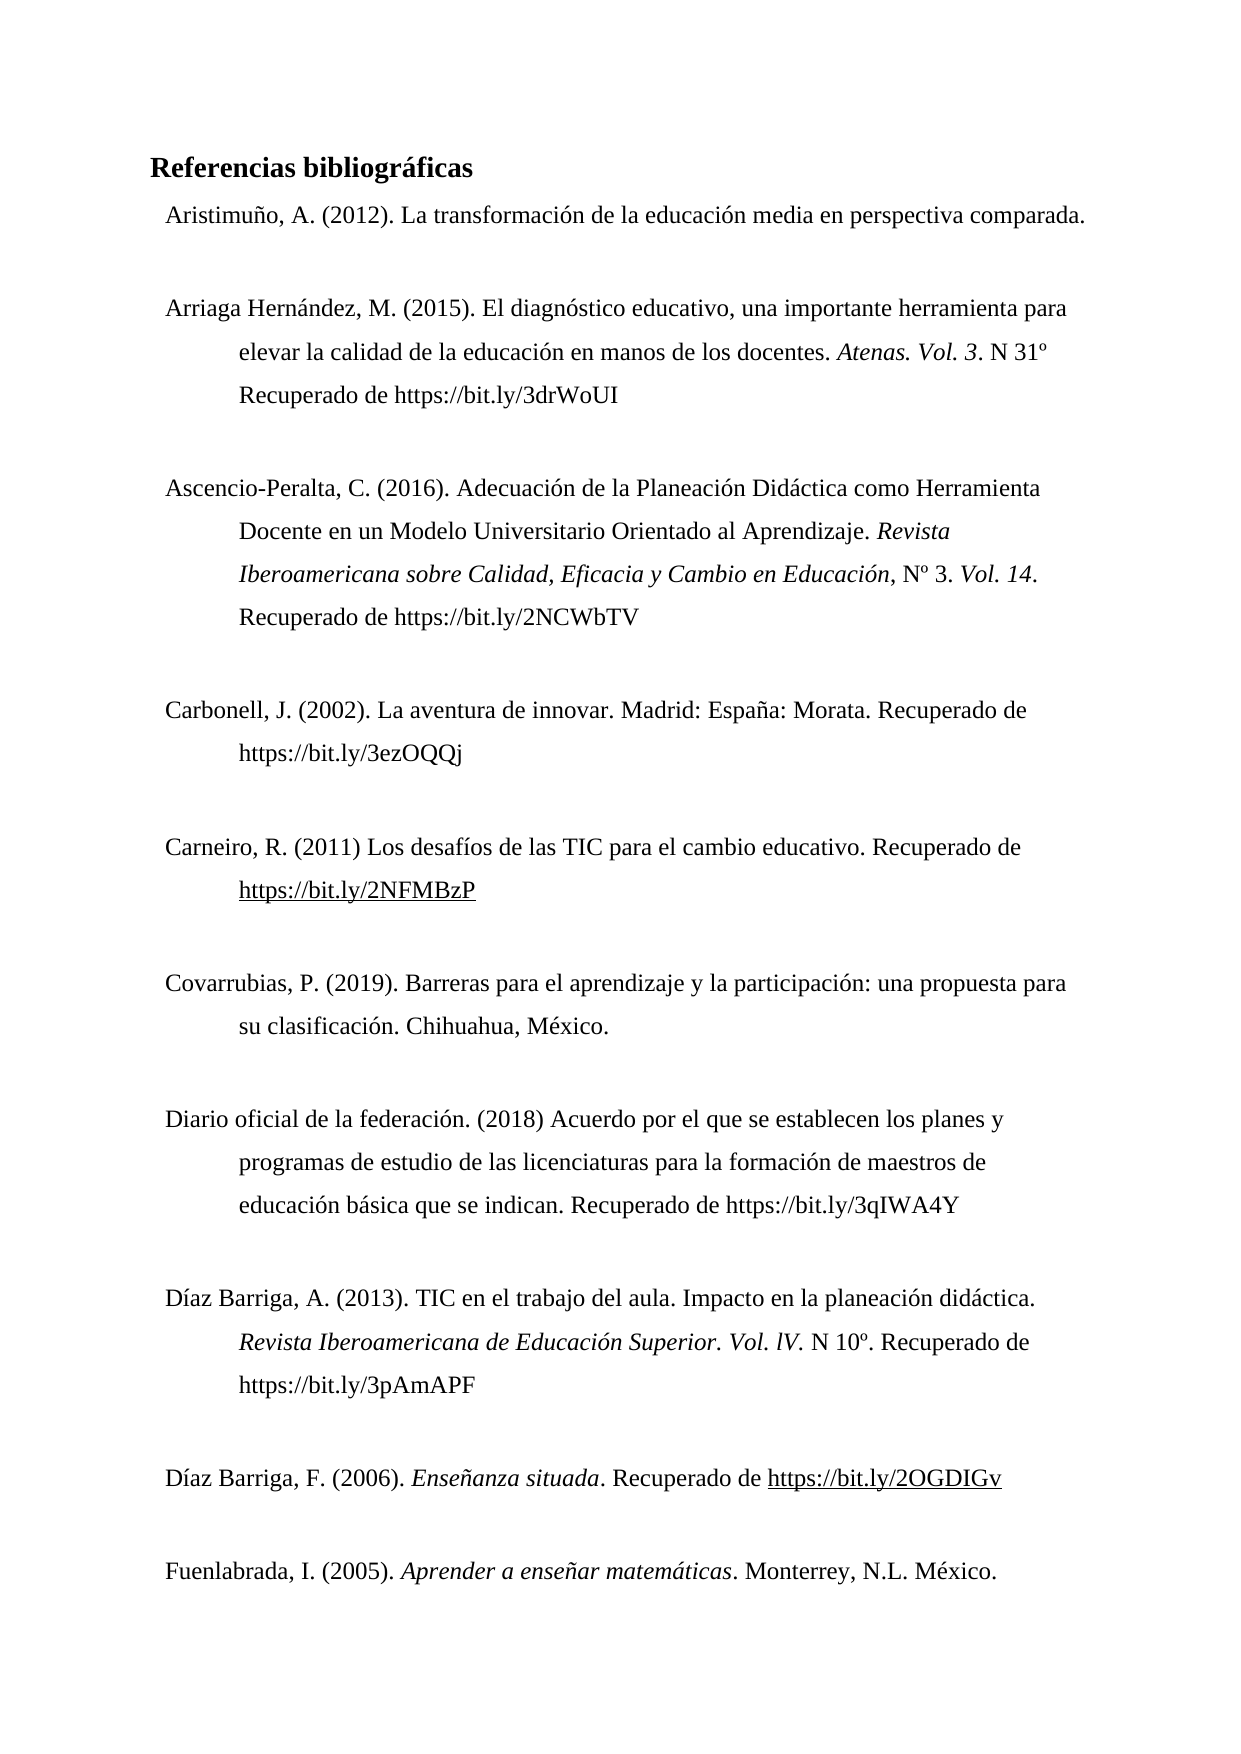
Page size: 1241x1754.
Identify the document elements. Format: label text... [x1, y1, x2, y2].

text Aristimuño, A. (2012). La transformación de la educación media en perspectiva comparada. [165, 200, 1090, 229]
text Díaz Barriga, F. (2006). Enseñanza situada. Recuperado de https://bit.ly/2OGDIGv [165, 1463, 1090, 1492]
text Fuenlabrada, I. (2005). Aprender a enseñar matemáticas. Monterrey, N.L. México. [165, 1556, 1090, 1585]
text Díaz Barriga, A. (2013). TIC en el trabajo del aula. Impacto en la planeación didáctica. Revista Iberoamericana de Educación Superior. Vol. lV. N 10º. Recuperado de https://bit.ly/3pAmAPF [165, 1283, 1090, 1398]
text Covarrubias, P. (2019). Barreras para el aprendizaje y la participación: una propuesta para su clasificación. Chihuahua, México. [165, 968, 1090, 1040]
text Arriaga Hernández, M. (2015). El diagnóstico educativo, una importante herramienta para elevar la calidad de la educación en manos de los docentes. Atenas. Vol. 3. N 31º Recuperado de https://bit.ly/3drWoUI [165, 293, 1090, 408]
text Diario oficial de la federación. (2018) Acuerdo por el que se establecen los planes y programas de estudio de las licenciaturas para la formación de maestros de educación básica que se indican. Recuperado de https://bit.ly/3qIWA4Y [165, 1104, 1090, 1219]
text Ascencio-Peralta, C. (2016). Adecuación de la Planeación Didáctica como Herramienta Docente en un Modelo Universitario Orientado al Aprendizaje. Revista Iberoamericana sobre Calidad, Eficacia y Cambio en Educación, Nº 3. Vol. 14. Recuperado de https://bit.ly/2NCWbTV [165, 473, 1090, 631]
text Carneiro, R. (2011) Los desafíos de las TIC para el cambio educativo. Recuperado de https://bit.ly/2NFMBzP [165, 832, 1090, 903]
text Referencias bibliográficas [150, 150, 1090, 183]
text Carbonell, J. (2002). La aventura de innovar. Madrid: España: Morata. Recuperado de https://bit.ly/3ezOQQj [165, 695, 1090, 767]
